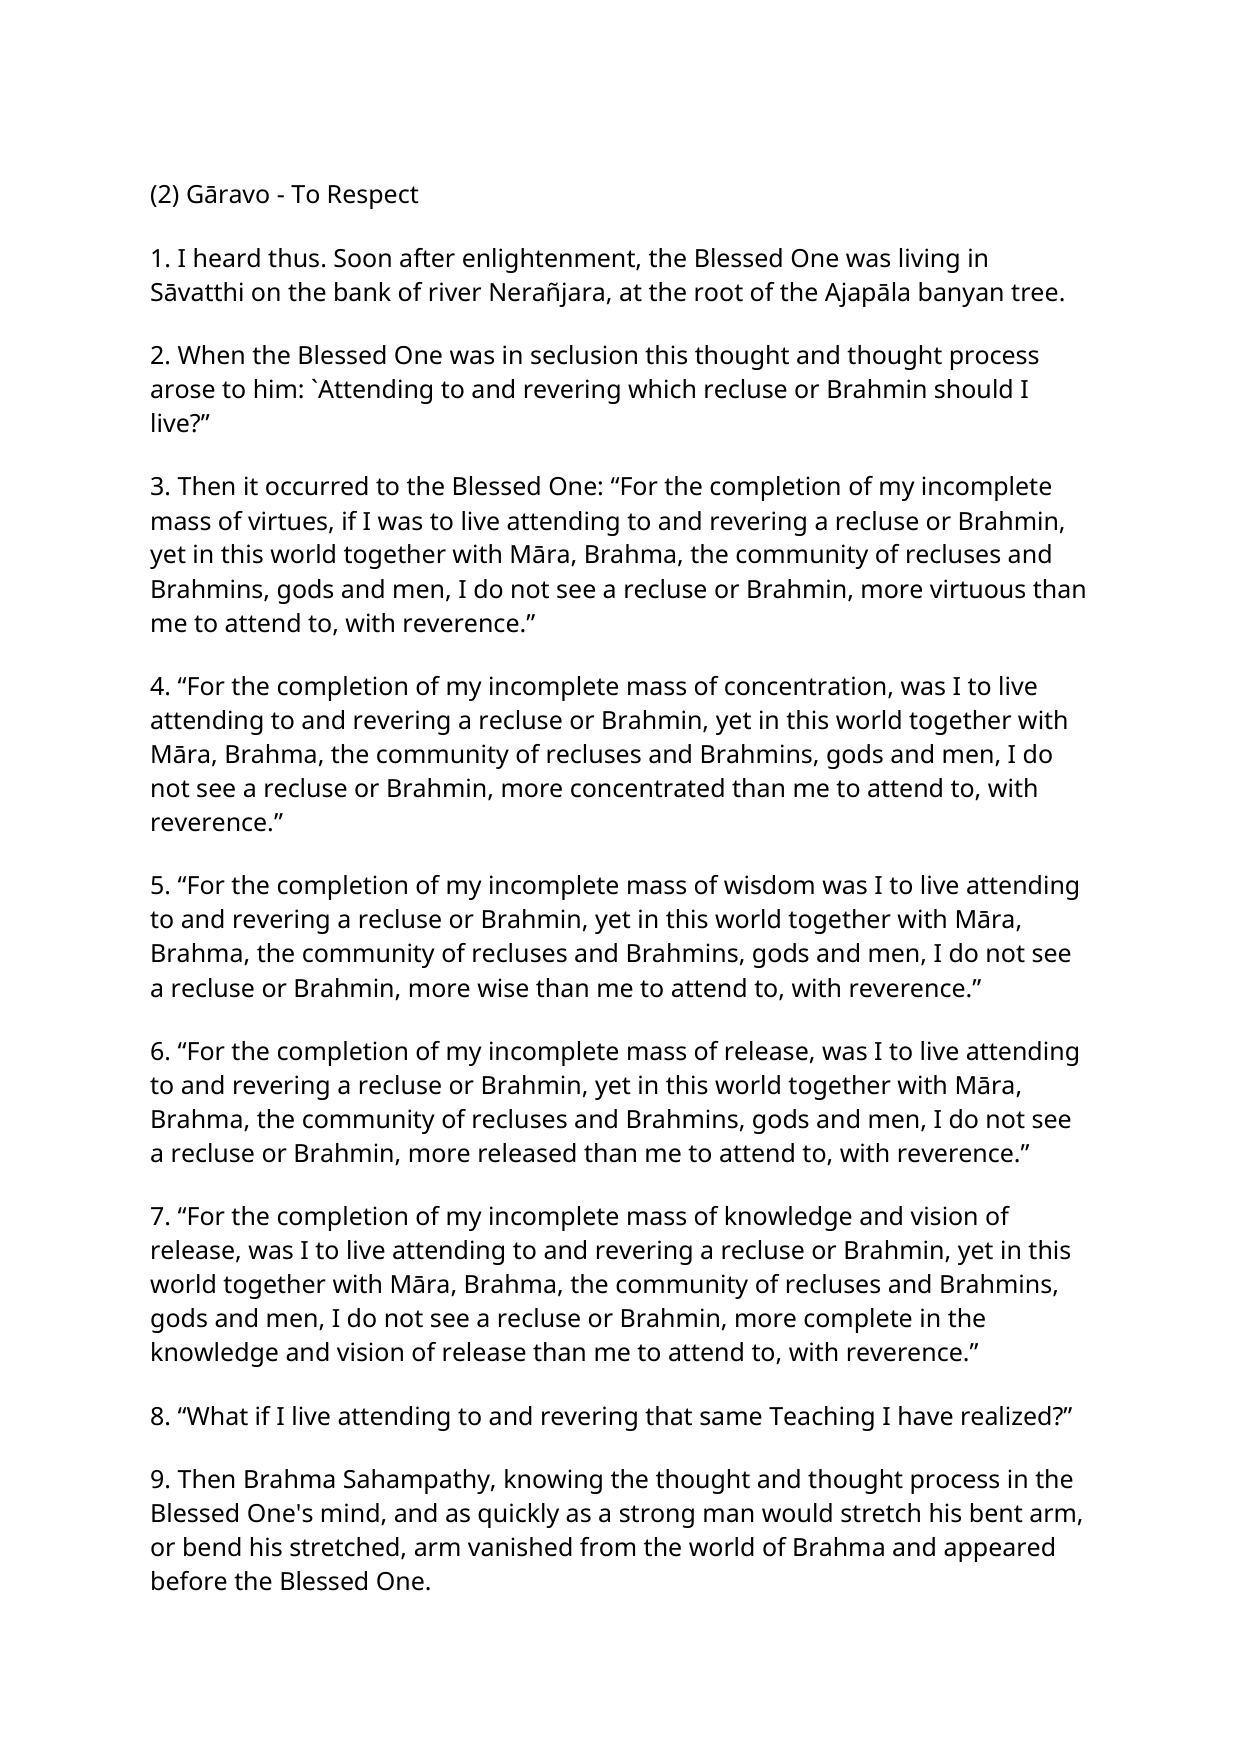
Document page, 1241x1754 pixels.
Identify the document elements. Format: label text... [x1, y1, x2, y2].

text 5. “For the completion of my incomplete mass of wisdom was I to live attending to and revering a recluse or Brahmin, yet in this world together with Māra, Brahma, the community of recluses and Brahmins, gods and men, I do not see a recluse or Brahmin, more wise than me to attend to, with reverence.” [150, 868, 1090, 1004]
text 6. “For the completion of my incomplete mass of release, was I to live attending to and revering a recluse or Brahmin, yet in this world together with Māra, Brahma, the community of recluses and Brahmins, gods and men, I do not see a recluse or Brahmin, more released than me to attend to, with reverence.” [150, 1033, 1090, 1170]
text (2) Gāravo - To Respect [150, 177, 1090, 211]
text 2. When the Blessed One was in seclusion this thought and thought process arose to him: `Attending to and revering which recluse or Brahmin should I live?” [150, 338, 1090, 440]
text 1. I heard thus. Soon after enlightenment, the Blessed One was living in Sāvatthi on the bank of river Nerañjara, at the root of the Ajapāla banyan tree. [150, 240, 1090, 308]
text 3. Then it occurred to the Blessed One: “For the completion of my incomplete mass of virtues, if I was to live attending to and revering a recluse or Brahmin, yet in this world together with Māra, Brahma, the community of recluses and Brahmins, gods and men, I do not see a recluse or Brahmin, more virtuous than me to attend to, with reverence.” [150, 469, 1090, 639]
text 8. “What if I live attending to and revering that same Teaching I have realized?” [150, 1398, 1090, 1432]
text 4. “For the completion of my incomplete mass of concentration, was I to live attending to and revering a recluse or Brahmin, yet in this world together with Māra, Brahma, the community of recluses and Brahmins, gods and men, I do not see a recluse or Brahmin, more concentrated than me to attend to, with reverence.” [150, 668, 1090, 839]
text 7. “For the completion of my incomplete mass of knowledge and vision of release, was I to live attending to and revering a recluse or Brahmin, yet in this world together with Māra, Brahma, the community of recluses and Brahmins, gods and men, I do not see a recluse or Brahmin, more complete in the knowledge and vision of release than me to attend to, with reverence.” [150, 1199, 1090, 1369]
text 9. Then Brahma Sahampathy, knowing the thought and thought process in the Blessed One's mind, and as quickly as a strong man would stretch his bent arm, or bend his stretched, arm vanished from the world of Brahma and appeared before the Blessed One. [150, 1462, 1090, 1598]
